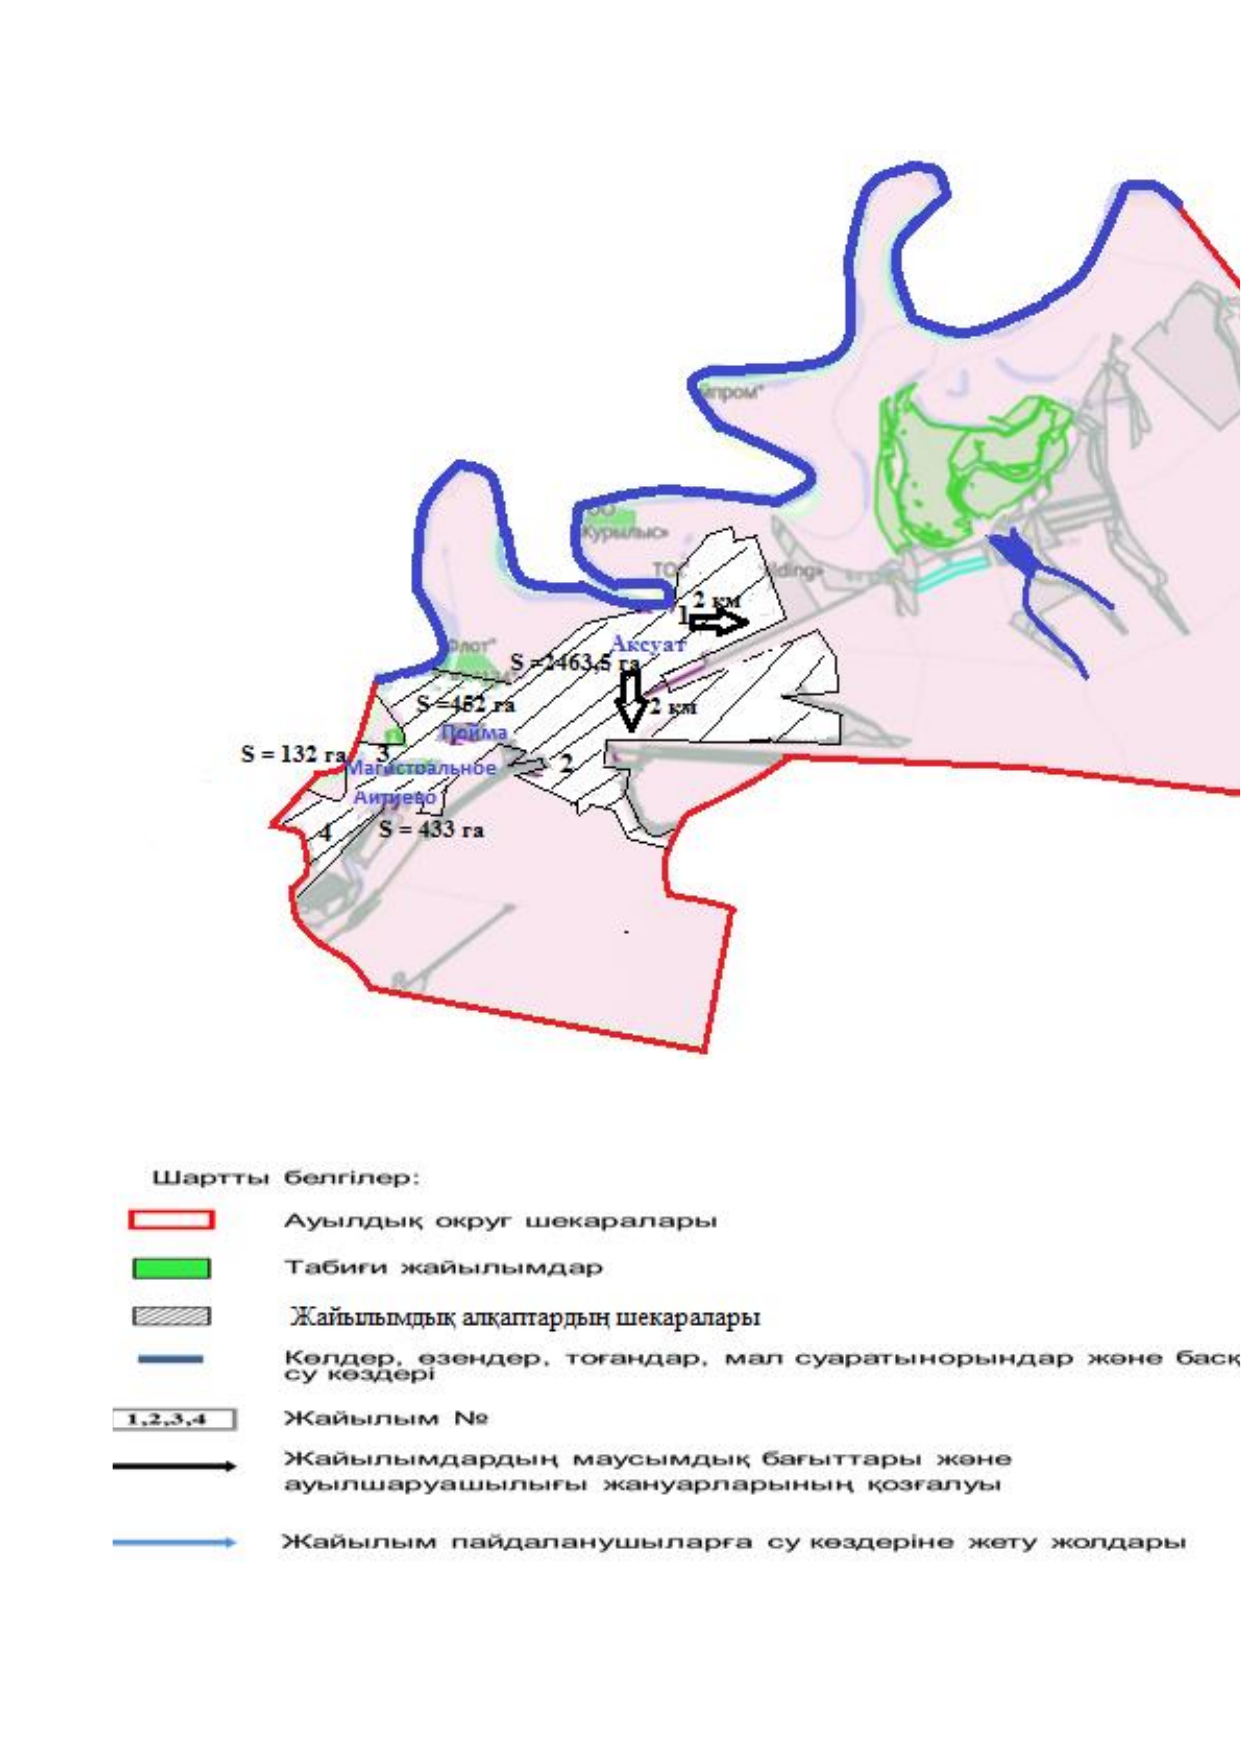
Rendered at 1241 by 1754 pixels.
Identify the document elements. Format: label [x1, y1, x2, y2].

picture [112, 150, 1241, 1059]
picture [112, 1161, 1241, 1597]
